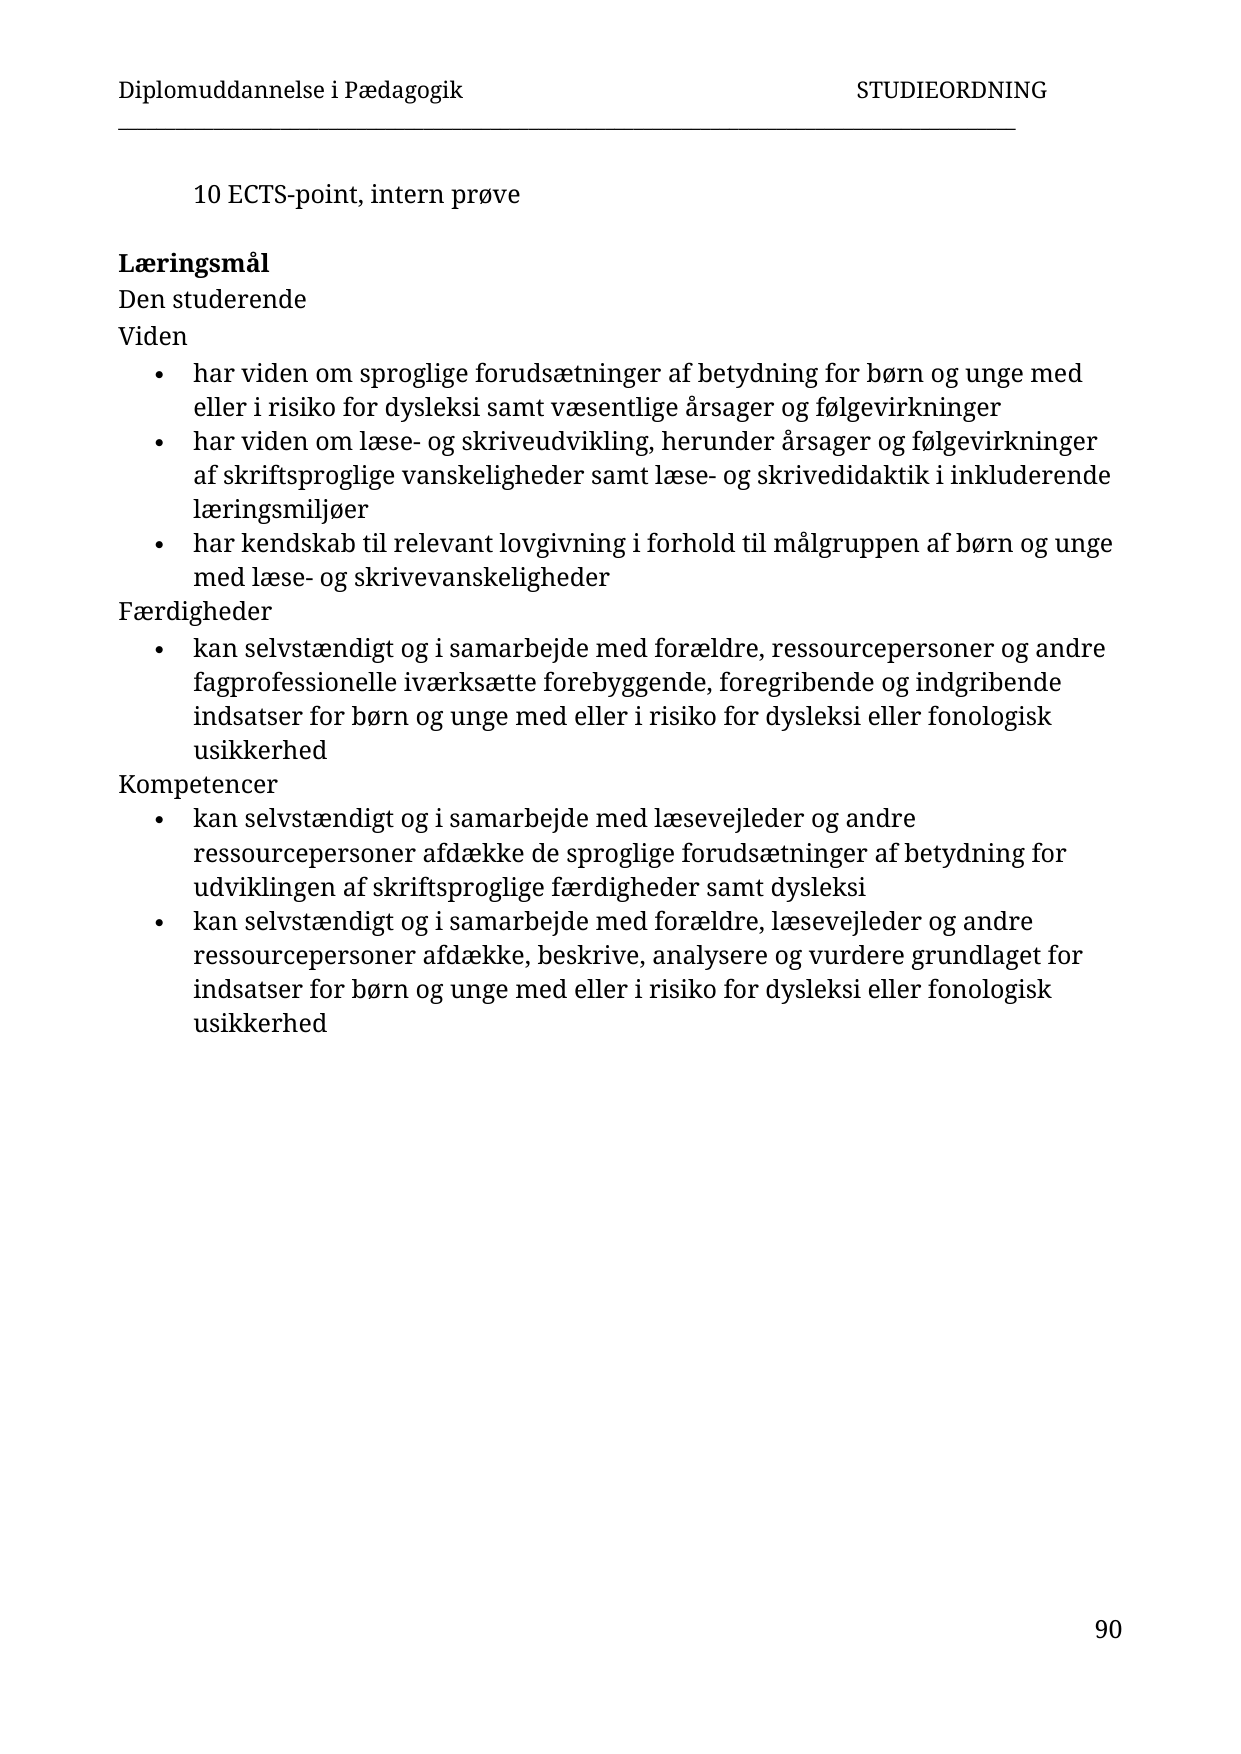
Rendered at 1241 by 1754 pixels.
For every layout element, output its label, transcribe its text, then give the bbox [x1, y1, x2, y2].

list kan selvstændigt og i samarbejde med læsevejleder og andre ressourcepersoner afdække de sproglige forudsætninger af betydning for udviklingen af skriftsproglige færdigheder samt dysleksi [156, 801, 1122, 903]
text Den studerende [118, 282, 1122, 316]
text Færdigheder [118, 594, 1122, 628]
text Kompetencer [118, 767, 1122, 801]
list har viden om sproglige forudsætninger af betydning for børn og unge med eller i risiko for dysleksi samt væsentlige årsager og følgevirkninger [156, 356, 1122, 424]
list har kendskab til relevant lovgivning i forhold til målgruppen af børn og unge med læse- og skrivevanskeligheder [156, 526, 1122, 594]
text Viden [118, 319, 1122, 353]
list kan selvstændigt og i samarbejde med forældre, ressourcepersoner og andre fagprofessionelle iværksætte forebyggende, foregribende og indgribende indsatser for børn og unge med eller i risiko for dysleksi eller fonologisk usikkerhed [156, 631, 1122, 767]
list har viden om læse- og skriveudvikling, herunder årsager og følgevirkninger af skriftsproglige vanskeligheder samt læse- og skrivedidaktik i inkluderende læringsmiljøer [156, 424, 1122, 526]
text Læringsmål [118, 245, 1122, 279]
text 10 ECTS-point, intern prøve [118, 177, 1122, 211]
list kan selvstændigt og i samarbejde med forældre, læsevejleder og andre ressourcepersoner afdække, beskrive, analysere og vurdere grundlaget for indsatser for børn og unge med eller i risiko for dysleksi eller fonologisk usikkerhed [156, 903, 1122, 1039]
